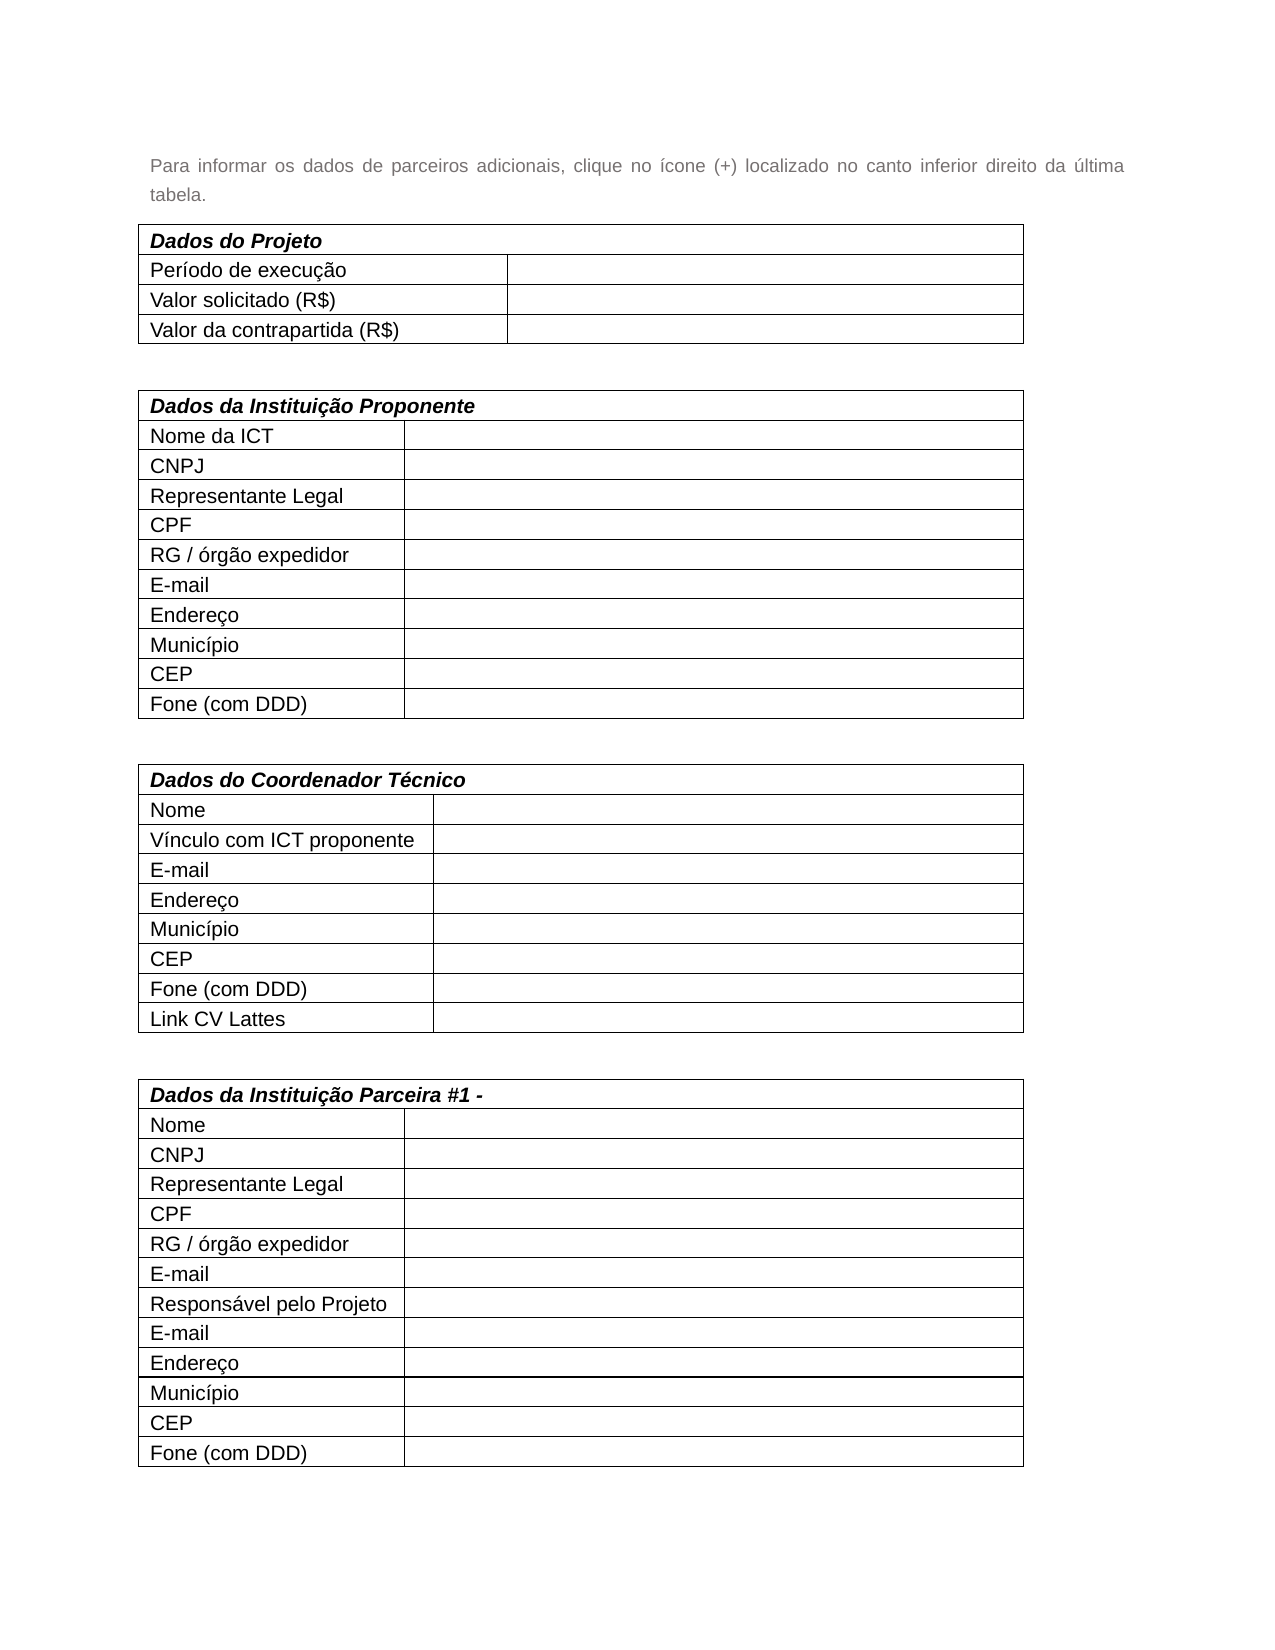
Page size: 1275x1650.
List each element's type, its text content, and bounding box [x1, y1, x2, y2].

table_cell CEP [139, 944, 433, 972]
table_cell CEP [139, 1407, 404, 1436]
table_cell [405, 689, 1023, 717]
text Para informar os dados de parceiros adicionais, clique no ícone (+) localizado no canto inferior direito da última tabela. [150, 150, 1125, 207]
table_cell Fone (com DDD) [139, 1437, 404, 1466]
table_cell Município [139, 629, 404, 658]
table_cell [405, 1139, 1023, 1168]
table_cell [405, 1229, 1023, 1257]
table_cell [405, 450, 1023, 479]
table_cell [405, 629, 1023, 658]
table_cell Município [139, 1378, 404, 1406]
table_cell [405, 1348, 1023, 1376]
table_cell [405, 1378, 1023, 1406]
table_header Dados da Instituição Parceira #1 - [139, 1080, 1023, 1108]
table_cell [405, 1258, 1023, 1287]
table_cell [434, 795, 1023, 823]
table_cell CNPJ [139, 1139, 404, 1168]
table_cell Município [139, 914, 433, 943]
table_cell [405, 1199, 1023, 1227]
table_cell RG / órgão expedidor [139, 1229, 404, 1257]
table_header Dados do Projeto [139, 225, 1023, 254]
table_cell Fone (com DDD) [139, 689, 404, 717]
table_cell Valor da contrapartida (R$) [139, 315, 507, 343]
table_cell [405, 1437, 1023, 1466]
table_cell [405, 1288, 1023, 1317]
table_cell [434, 854, 1023, 883]
table_cell Representante Legal [139, 1169, 404, 1198]
table_cell E-mail [139, 1258, 404, 1287]
table_cell Nome [139, 795, 433, 823]
table_cell Responsável pelo Projeto [139, 1288, 404, 1317]
table_header Dados do Coordenador Técnico [139, 765, 1023, 794]
table_cell [405, 1407, 1023, 1436]
table_cell [405, 1109, 1023, 1138]
table_cell CNPJ [139, 450, 404, 479]
table_cell CEP [139, 659, 404, 688]
table_cell E-mail [139, 570, 404, 598]
table_cell [434, 914, 1023, 943]
table_cell [405, 570, 1023, 598]
table_cell Endereço [139, 884, 433, 913]
table_cell [405, 421, 1023, 449]
table_cell Fone (com DDD) [139, 974, 433, 1002]
table_cell RG / órgão expedidor [139, 540, 404, 568]
table_cell [508, 285, 1023, 313]
table_cell E-mail [139, 854, 433, 883]
table_cell [405, 1169, 1023, 1198]
table_cell [405, 510, 1023, 539]
table_cell [434, 1003, 1023, 1032]
table_cell Nome da ICT [139, 421, 404, 449]
table_cell CPF [139, 510, 404, 539]
table_cell Endereço [139, 1348, 404, 1376]
table_cell Vínculo com ICT proponente [139, 825, 433, 853]
table_cell E-mail [139, 1318, 404, 1347]
table_cell [405, 1318, 1023, 1347]
table_cell [434, 944, 1023, 972]
table_cell [405, 540, 1023, 568]
table_cell [434, 825, 1023, 853]
table_cell Endereço [139, 599, 404, 628]
table_cell Período de execução [139, 255, 507, 284]
table_cell Representante Legal [139, 480, 404, 509]
table_cell Nome [139, 1109, 404, 1138]
table_cell Link CV Lattes [139, 1003, 433, 1032]
table_cell [434, 974, 1023, 1002]
table_cell [405, 659, 1023, 688]
table_cell [508, 315, 1023, 343]
table_cell [405, 480, 1023, 509]
table_header Dados da Instituição Proponente [139, 391, 1023, 419]
table_cell Valor solicitado (R$) [139, 285, 507, 313]
table_cell [434, 884, 1023, 913]
table_cell [405, 599, 1023, 628]
table_cell [508, 255, 1023, 284]
table_cell CPF [139, 1199, 404, 1227]
